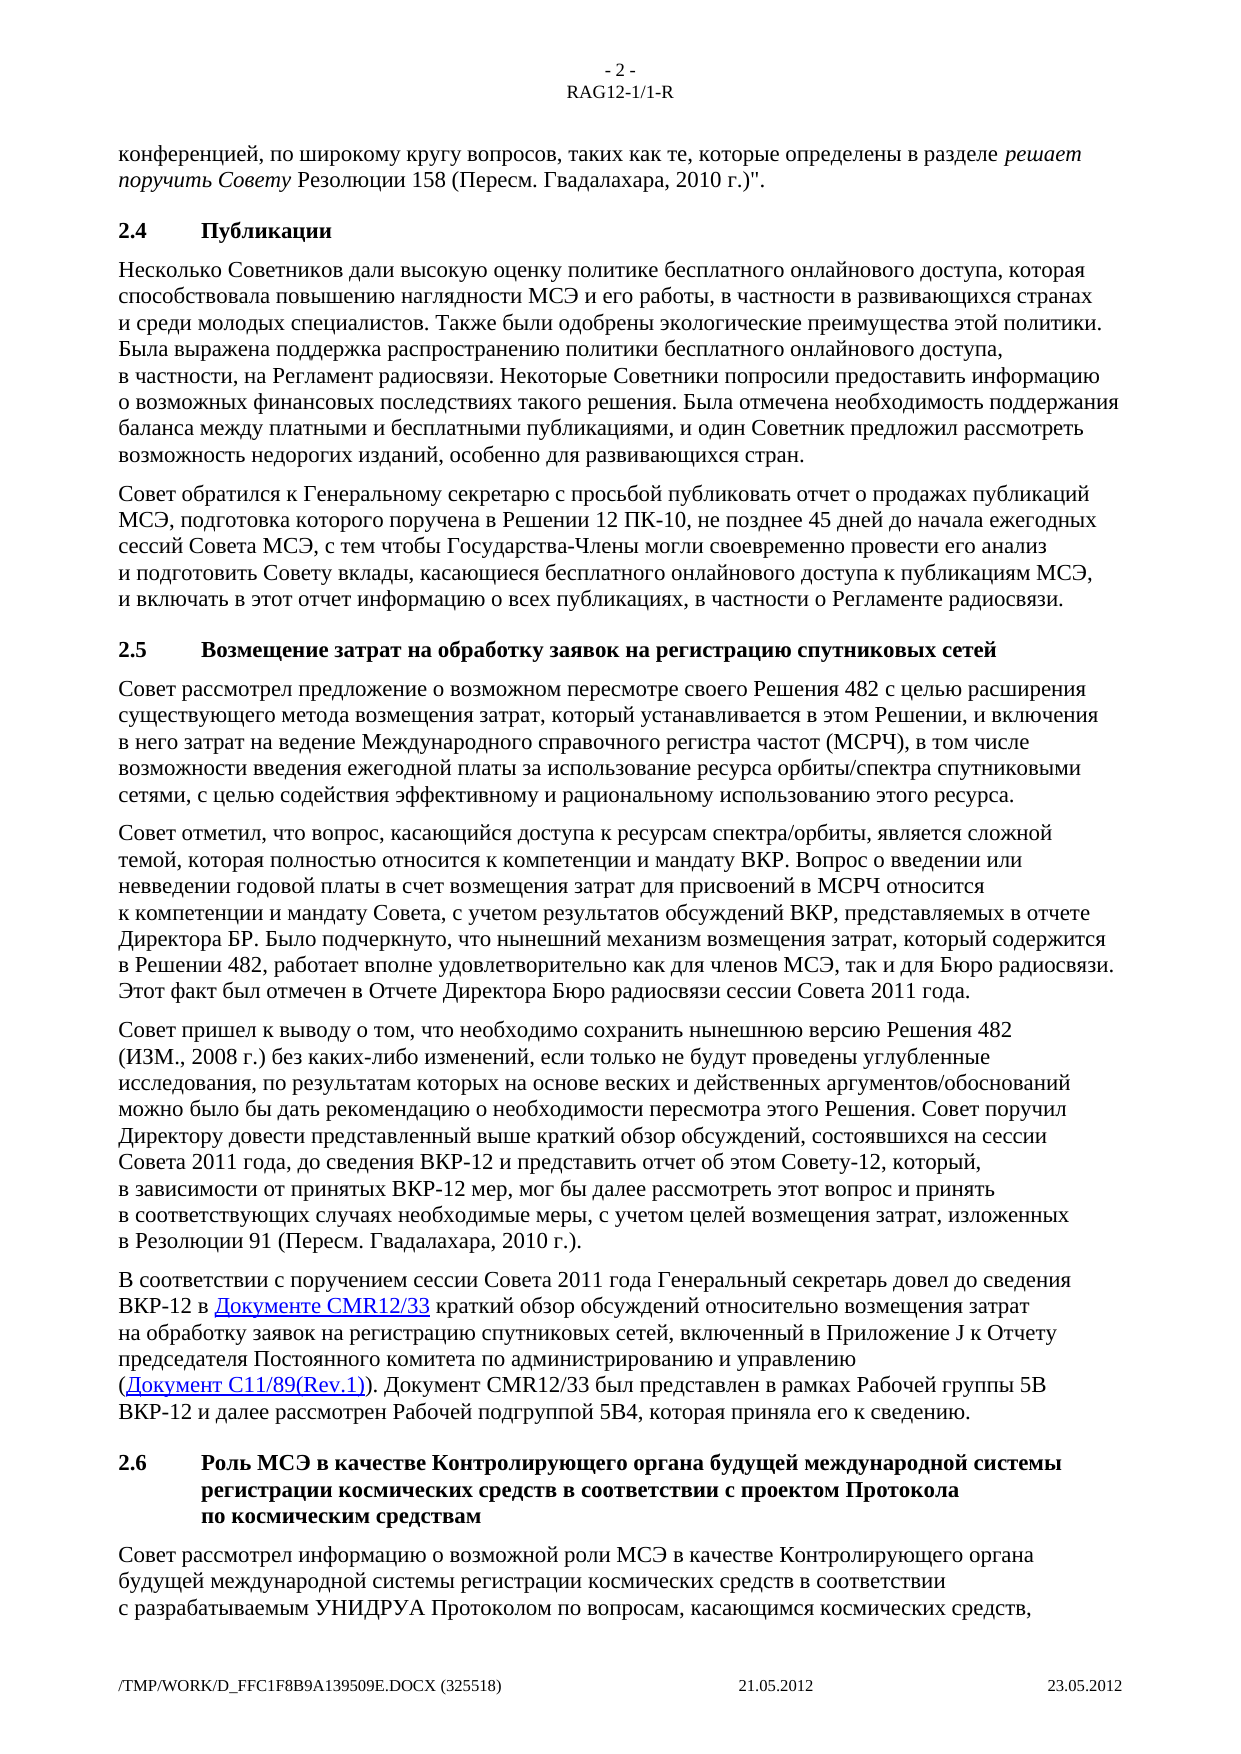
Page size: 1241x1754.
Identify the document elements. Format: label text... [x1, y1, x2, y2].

subtitle 2.5 Возмещение затрат на обработку заявок на регистрацию спутниковых сетей [118, 636, 1122, 663]
text В соответствии с поручением сессии Совета 2011 года Генеральный секретарь довел до сведения ВКР-12 в Документе CMR12/33 краткий обзор обсуждений относительно возмещения затрат на обработку заявок на регистрацию спутниковых сетей, включенный в Приложение J к Отчету председателя Постоянного комитета по администрированию и управлению (Документ C11/89(Rev.1)). Документ CMR12/33 был представлен в рамках Рабочей группы 5B ВКР-12 и далее рассмотрен Рабочей подгруппой 5B4, которая приняла его к сведению. [118, 1266, 1122, 1424]
text Несколько Советников дали высокую оценку политике бесплатного онлайнового доступа, которая способствовала повышению наглядности МСЭ и его работы, в частности в развивающихся странах и среди молодых специалистов. Также были одобрены экологические преимущества этой политики. Была выражена поддержка распространению политики бесплатного онлайнового доступа, в частности, на Регламент радиосвязи. Некоторые Советники попросили предоставить информацию о возможных финансовых последствиях такого решения. Была отмечена необходимость поддержания баланса между платными и бесплатными публикациями, и один Советник предложил рассмотреть возможность недорогих изданий, особенно для развивающихся стран. [118, 256, 1122, 467]
text Совет обратился к Генеральному секретарю с просьбой публиковать отчет о продажах публикаций МСЭ, подготовка которого поручена в Решении 12 ПК-10, не позднее 45 дней до начала ежегодных сессий Совета МСЭ, с тем чтобы Государства-Члены могли своевременно провести его анализ и подготовить Совету вклады, касающиеся бесплатного онлайнового доступа к публикациям МСЭ, и включать в этот отчет информацию о всех публикациях, в частности о Регламенте радиосвязи. [118, 479, 1122, 611]
subtitle 2.4 Публикации [118, 217, 1122, 244]
subtitle 2.6 Роль МСЭ в качестве Контролирующего органа будущей международной системы регистрации космических средств в соответствии с проектом Протокола по космическим средствам [118, 1449, 1122, 1528]
text Совет отметил, что вопрос, касающийся доступа к ресурсам спектра/орбиты, является сложной темой, которая полностью относится к компетенции и мандату ВКР. Вопрос о введении или невведении годовой платы в счет возмещения затрат для присвоений в МСРЧ относится к компетенции и мандату Совета, с учетом результатов обсуждений ВКР, представляемых в отчете Директора БР. Было подчеркнуто, что нынешний механизм возмещения затрат, который содержится в Решении 482, работает вполне удовлетворительно как для членов МСЭ, так и для Бюро радиосвязи. Этот факт был отмечен в Отчете Директора Бюро радиосвязи сессии Совета 2011 года. [118, 819, 1122, 1004]
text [118, 140, 1122, 192]
text Совет пришел к выводу о том, что необходимо сохранить нынешнюю версию Решения 482 (ИЗМ., 2008 г.) без каких-либо изменений, если только не будут проведены углубленные исследования, по результатам которых на основе веских и действенных аргументов/обоснований можно было бы дать рекомендацию о необходимости пересмотра этого Решения. Совет поручил Директору довести представленный выше краткий обзор обсуждений, состоявшихся на сессии Совета 2011 года, до сведения ВКР-12 и представить отчет об этом Совету-12, который, в зависимости от принятых ВКР-12 мер, мог бы далее рассмотреть этот вопрос и принять в соответствующих случаях необходимые меры, с учетом целей возмещения затрат, изложенных в Резолюции 91 (Пересм. Гвадалахара, 2010 г.). [118, 1016, 1122, 1254]
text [118, 1541, 1122, 1620]
text Совет рассмотрел предложение о возможном пересмотре своего Решения 482 с целью расширения существующего метода возмещения затрат, который устанавливается в этом Решении, и включения в него затрат на ведение Международного справочного регистра частот (МСРЧ), в том числе возможности введения ежегодной платы за использование ресурса орбиты/спектра спутниковыми сетями, с целью содействия эффективному и рациональному использованию этого ресурса. [118, 675, 1122, 807]
